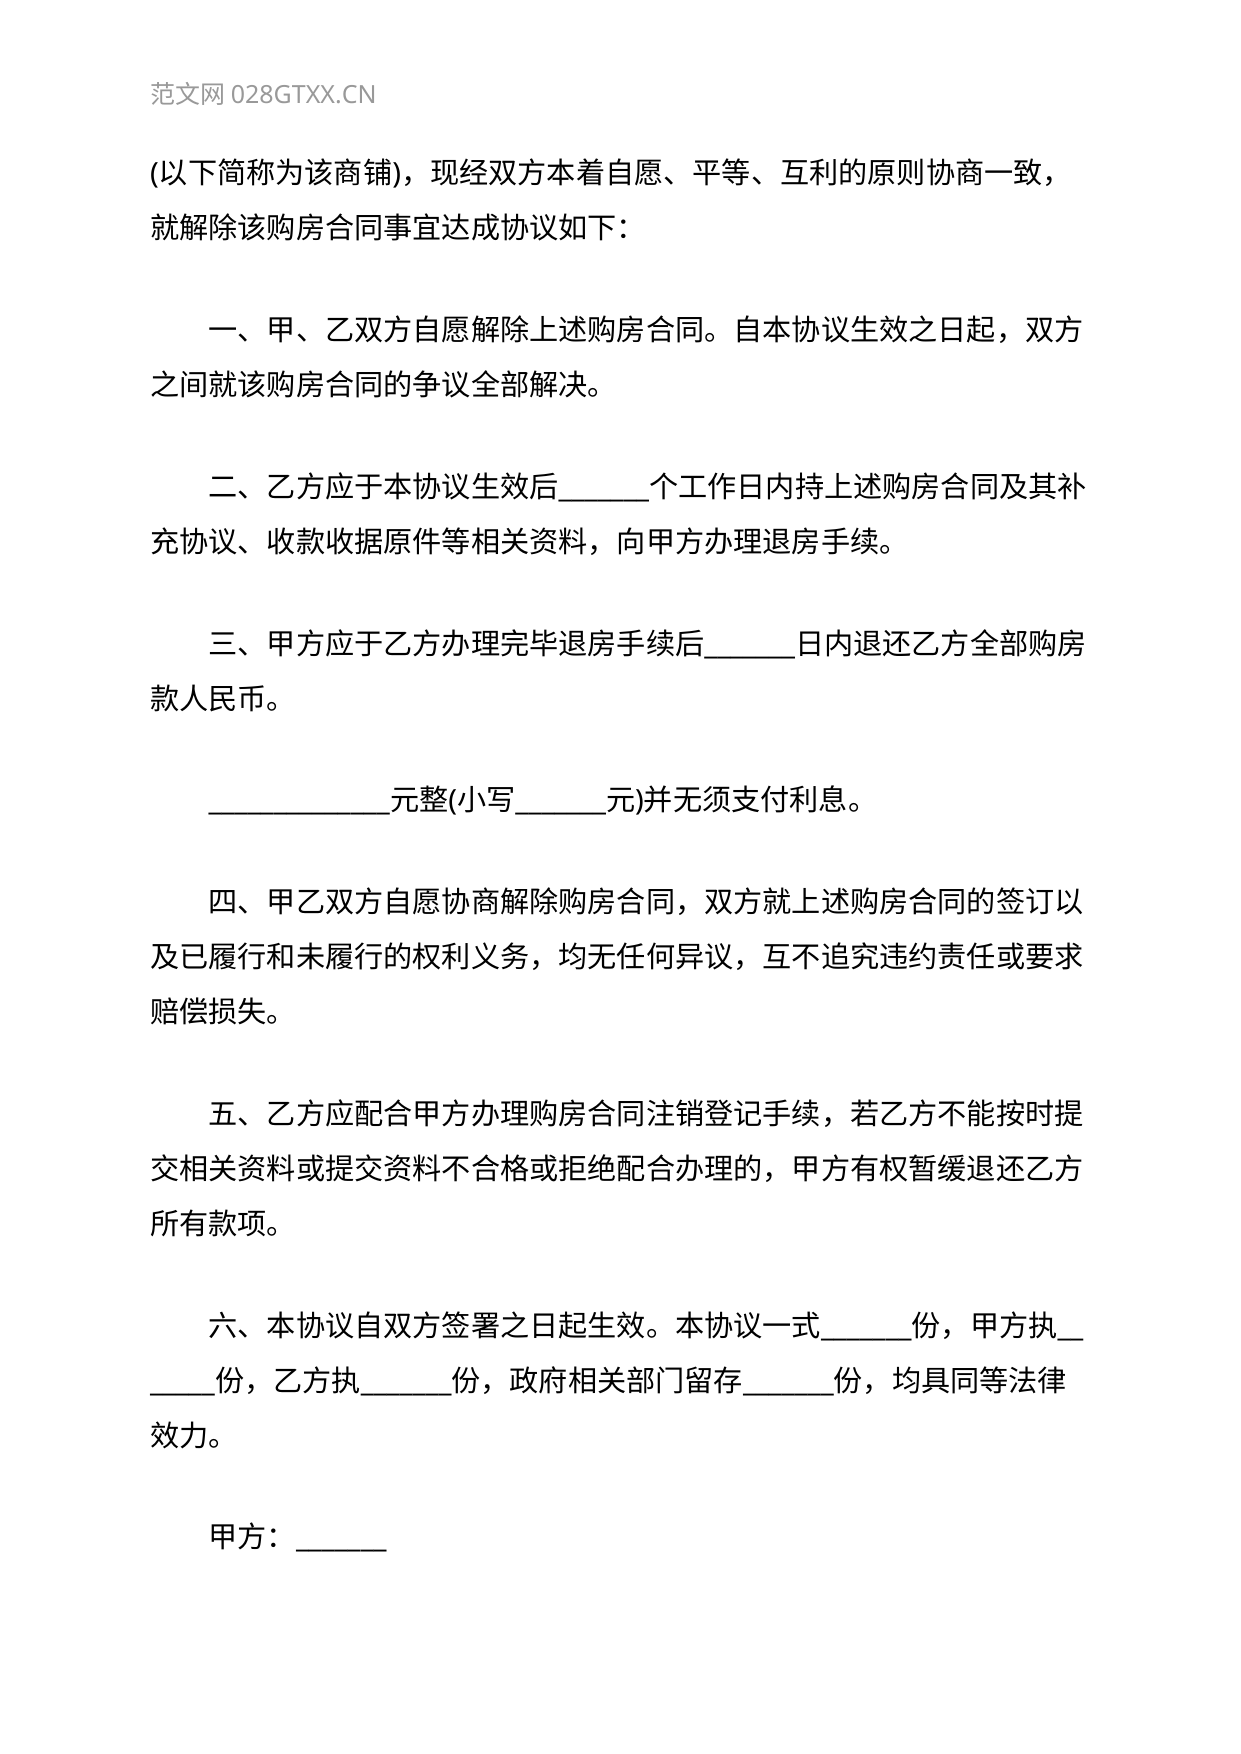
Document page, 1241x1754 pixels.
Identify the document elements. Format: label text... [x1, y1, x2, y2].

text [150, 150, 1090, 247]
text 甲方：_______ [150, 1514, 1090, 1556]
text 六、本协议自双方签署之日起生效。本协议一式_______份，甲方执_______份，乙方执_______份，政府相关部门留存_______份，均具同等法律效力。 [150, 1302, 1090, 1454]
text 三、甲方应于乙方办理完毕退房手续后_______日内退还乙方全部购房款人民币。 [150, 620, 1090, 717]
text 五、乙方应配合甲方办理购房合同注销登记手续，若乙方不能按时提交相关资料或提交资料不合格或拒绝配合办理的，甲方有权暂缓退还乙方所有款项。 [150, 1091, 1090, 1243]
text ______________元整(小写_______元)并无须支付利息。 [150, 777, 1090, 819]
text 一、甲、乙双方自愿解除上述购房合同。自本协议生效之日起，双方之间就该购房合同的争议全部解决。 [150, 307, 1090, 404]
text 二、乙方应于本协议生效后_______个工作日内持上述购房合同及其补充协议、收款收据原件等相关资料，向甲方办理退房手续。 [150, 463, 1090, 561]
text 四、甲乙双方自愿协商解除购房合同，双方就上述购房合同的签订以及已履行和未履行的权利义务，均无任何异议，互不追究违约责任或要求赔偿损失。 [150, 879, 1090, 1031]
